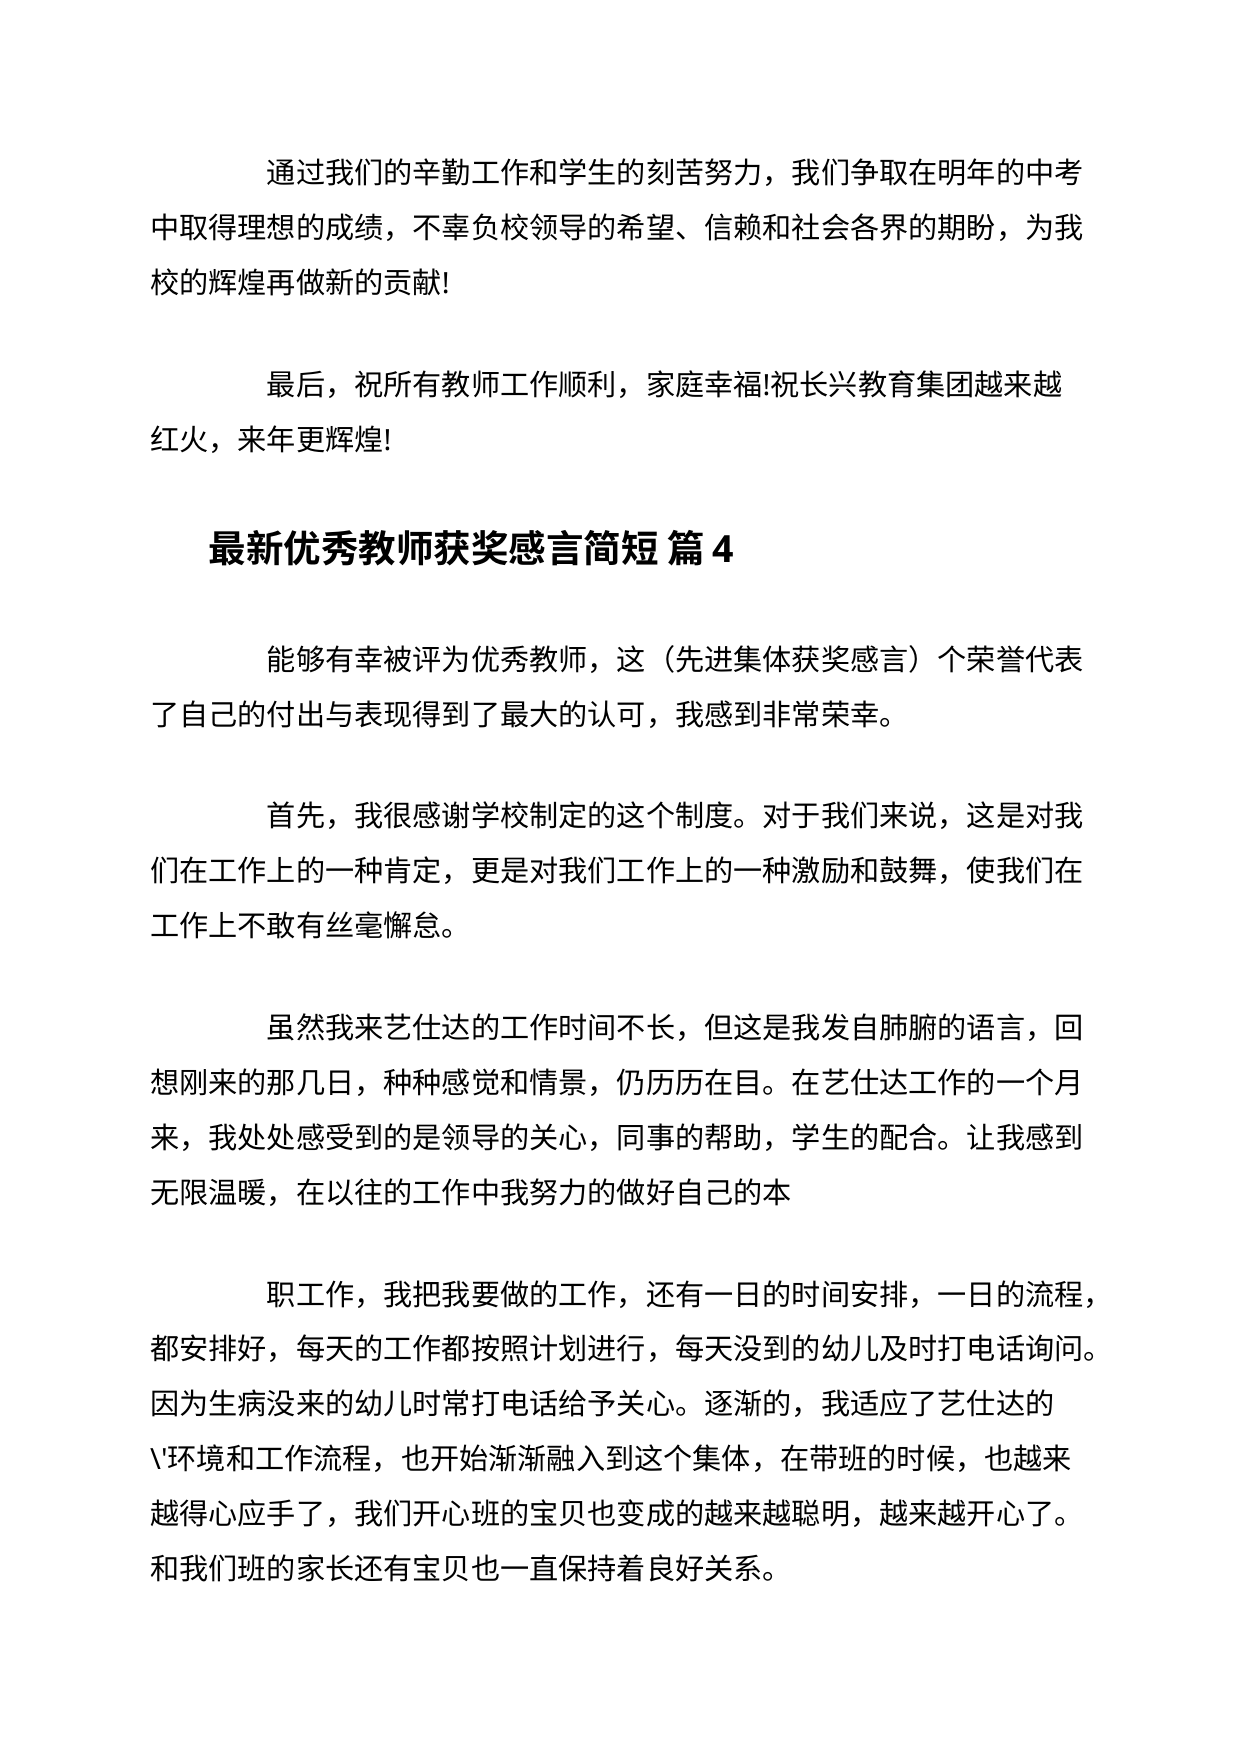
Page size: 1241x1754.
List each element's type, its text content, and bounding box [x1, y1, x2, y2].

text 通过我们的辛勤工作和学生的刻苦努力，我们争取在明年的中考中取得理想的成绩，不辜负校领导的希望、信赖和社会各界的期盼，为我校的辉煌再做新的贡献! [150, 150, 1090, 302]
text 能够有幸被评为优秀教师，这（先进集体获奖感言）个荣誉代表了自己的付出与表现得到了最大的认可，我感到非常荣幸。 [150, 636, 1090, 733]
text 最后，祝所有教师工作顺利，家庭幸福!祝长兴教育集团越来越红火，来年更辉煌! [150, 362, 1090, 459]
text 最新优秀教师获奖感言简短 篇4 [150, 519, 1090, 573]
text 虽然我来艺仕达的工作时间不长，但这是我发自肺腑的语言，回想刚来的那几日，种种感觉和情景，仍历历在目。在艺仕达工作的一个月来，我处处感受到的是领导的关心，同事的帮助，学生的配合。让我感到无限温暖，在以往的工作中我努力的做好自己的本 [150, 1004, 1090, 1212]
text 首先，我很感谢学校制定的这个制度。对于我们来说，这是对我们在工作上的一种肯定，更是对我们工作上的一种激励和鼓舞，使我们在工作上不敢有丝毫懈怠。 [150, 793, 1090, 945]
text 职工作，我把我要做的工作，还有一日的时间安排，一日的流程，都安排好，每天的工作都按照计划进行，每天没到的幼儿及时打电话询问。因为生病没来的幼儿时常打电话给予关心。逐渐的，我适应了艺仕达的\'环境和工作流程，也开始渐渐融入到这个集体，在带班的时候，也越来越得心应手了，我们开心班的宝贝也变成的越来越聪明，越来越开心了。和我们班的家长还有宝贝也一直保持着良好关系。 [150, 1271, 1090, 1588]
